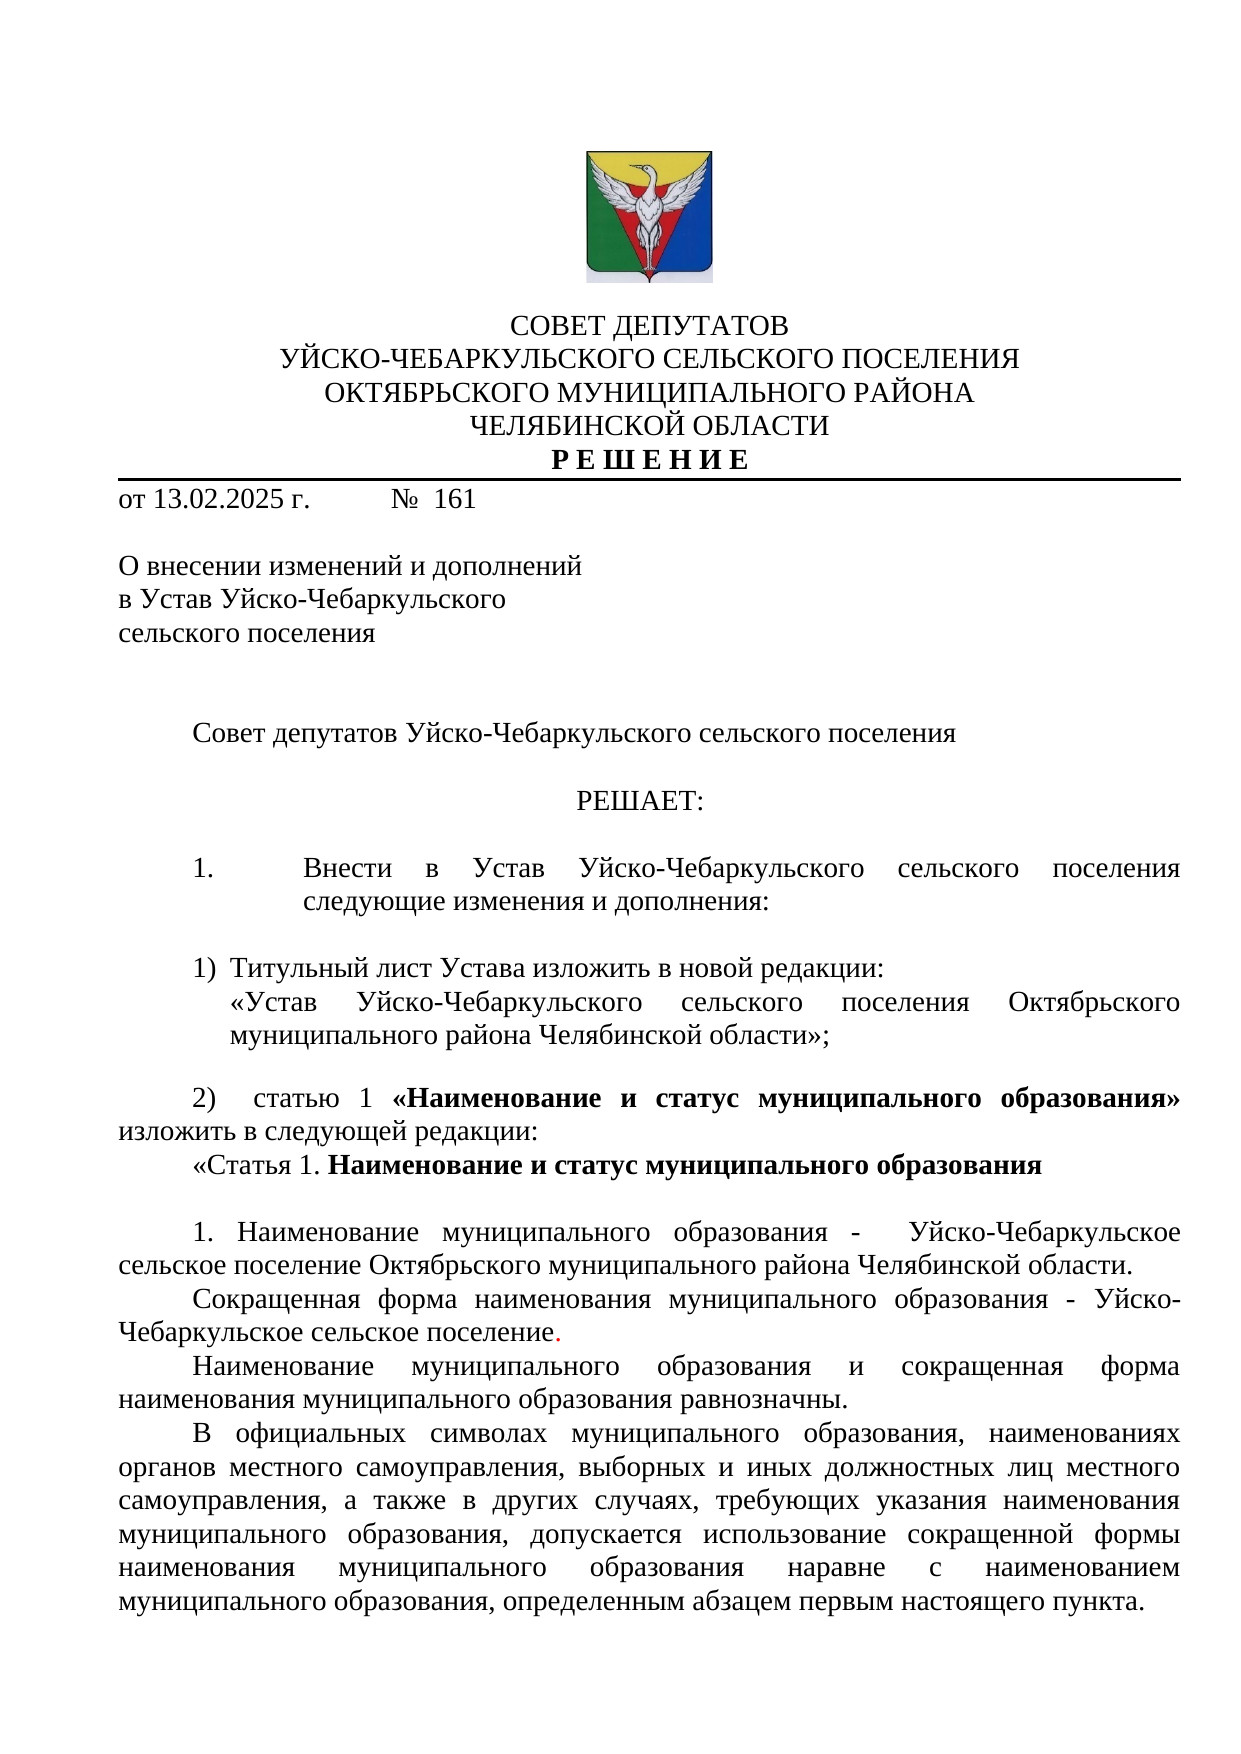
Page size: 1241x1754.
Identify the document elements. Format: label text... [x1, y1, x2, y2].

text Р Е Ш Е Н И Е [118, 442, 1181, 478]
text «Статья 1. Наименование и статус муниципального образования [118, 1147, 1181, 1180]
text сельского поселения [118, 615, 1181, 648]
list Внести в Устав Уйско-Чебаркульского сельского поселения следующие изменения и дополнения: [192, 850, 1181, 917]
text ОКТЯБРЬСКОГО МУНИЦИПАЛЬНОГО РАЙОНА [118, 375, 1181, 408]
text СОВЕТ ДЕПУТАТОВ [118, 308, 1181, 341]
text 2) статью 1 «Наименование и статус муниципального образования» изложить в следующей редакции: [118, 1080, 1181, 1147]
text РЕШАЕТ: [99, 783, 1181, 816]
text УЙСКО-ЧЕБАРКУЛЬСКОГО СЕЛЬСКОГО ПОСЕЛЕНИЯ [118, 341, 1181, 375]
text О внесении изменений и дополнений [118, 548, 1181, 581]
list «Устав Уйско-Чебаркульского сельского поселения Октябрьского муниципального района Челябинской области»; [229, 984, 1181, 1051]
list Титульный лист Устава изложить в новой редакции: [192, 950, 1181, 984]
text Наименование муниципального образования и сокращенная форма наименования муниципального образования равнозначны. [118, 1348, 1181, 1415]
text в Устав Уйско-Чебаркульского [118, 581, 1181, 615]
text 1. Наименование муниципального образования - Уйско-Чебаркульское сельское поселение Октябрьского муниципального района Челябинской области. [118, 1214, 1181, 1281]
picture [586, 151, 713, 283]
text В официальных символах муниципального образования, наименованиях органов местного самоуправления, выборных и иных должностных лиц местного самоуправления, а также в других случаях, требующих указания наименования муниципального образования, допускается использование сокращенной формы наименования муниципального образования наравне с наименованием муниципального образования, определенным абзацем первым настоящего пункта. [118, 1415, 1181, 1616]
text ЧЕЛЯБИНСКОЙ ОБЛАСТИ [118, 408, 1181, 442]
text от 13.02.2025 г. № 161 [118, 481, 1181, 514]
text Сокращенная форма наименования муниципального образования - Уйско-Чебаркульское сельское поселение. [118, 1281, 1181, 1348]
text Совет депутатов Уйско-Чебаркульского сельского поселения [118, 716, 1181, 749]
